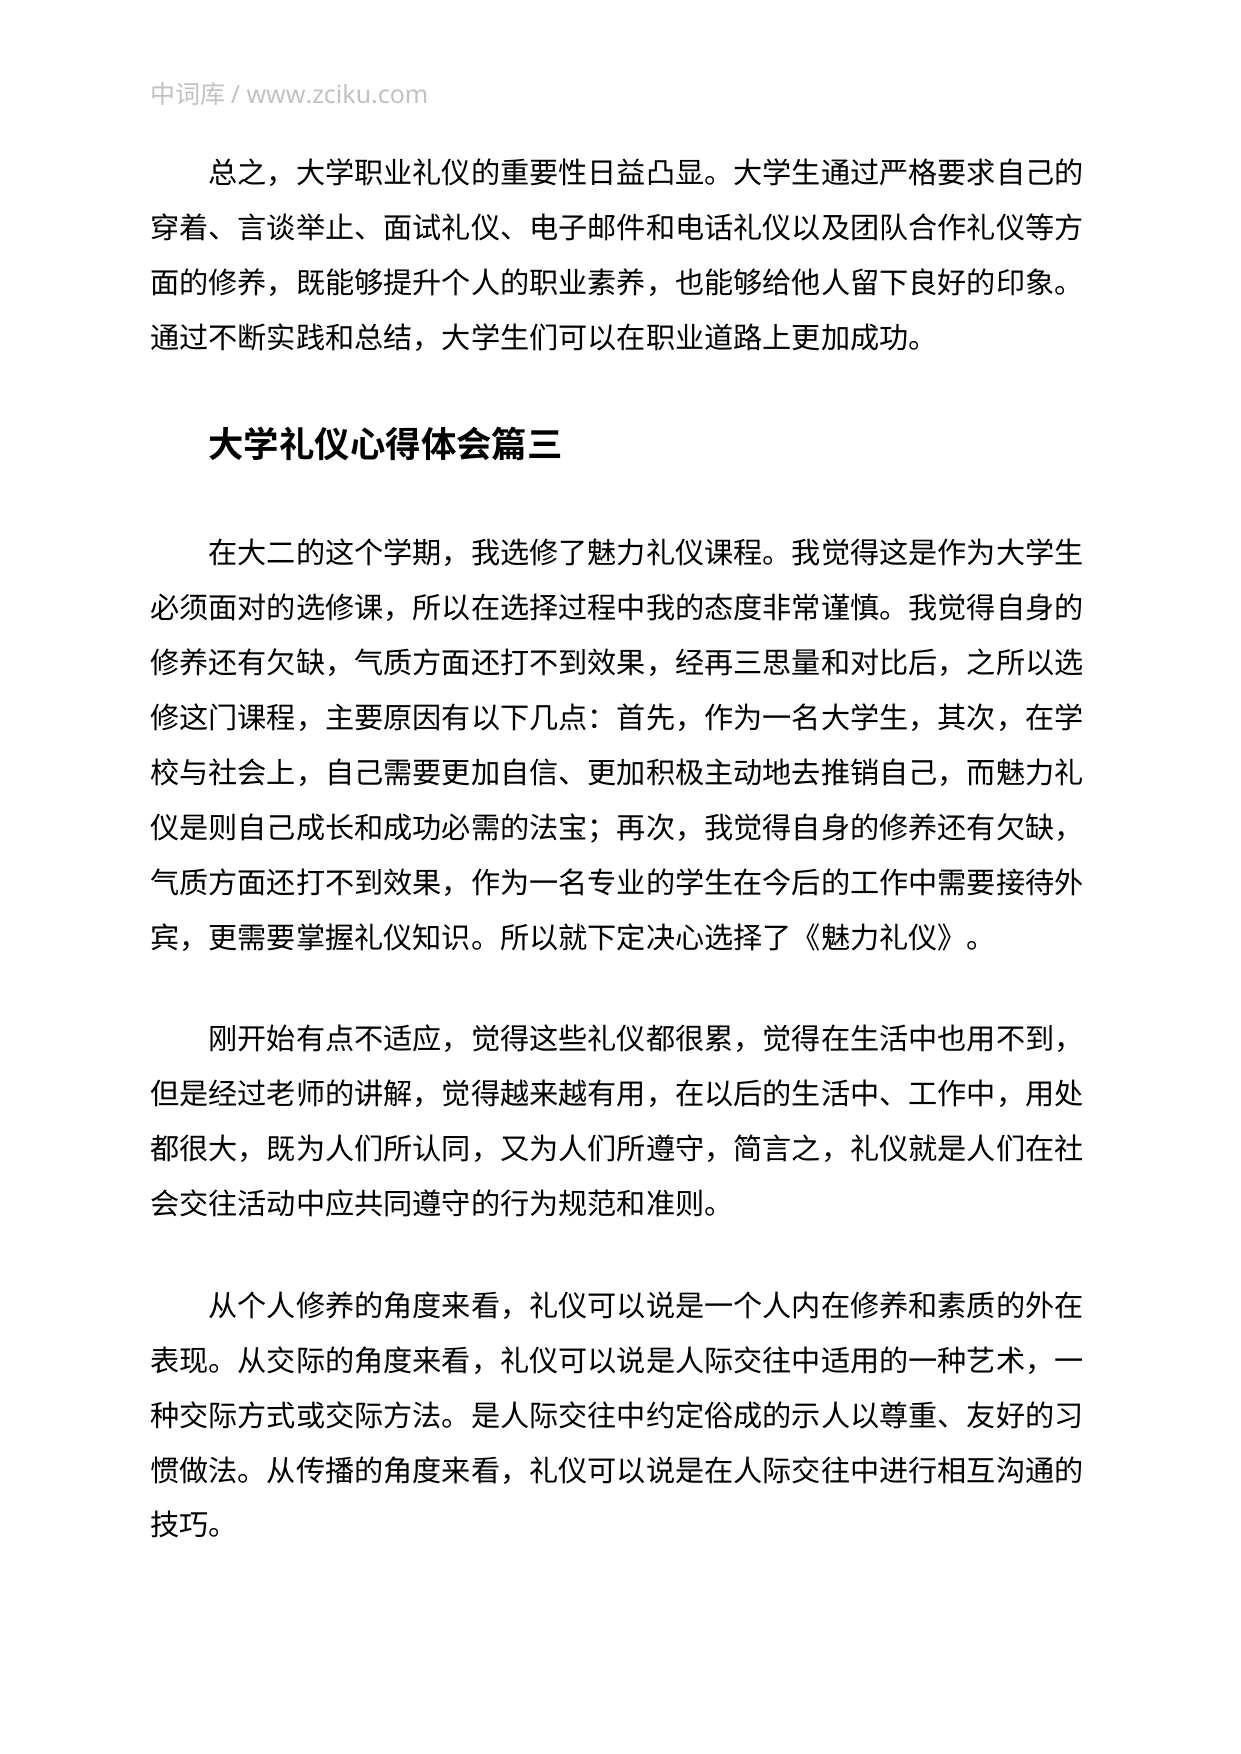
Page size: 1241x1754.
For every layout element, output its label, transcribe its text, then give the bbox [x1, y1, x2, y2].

text 从个人修养的角度来看，礼仪可以说是一个人内在修养和素质的外在表现。从交际的角度来看，礼仪可以说是人际交往中适用的一种艺术，一种交际方式或交际方法。是人际交往中约定俗成的示人以尊重、友好的习惯做法。从传播的角度来看，礼仪可以说是在人际交往中进行相互沟通的技巧。 [150, 1282, 1090, 1544]
text 刚开始有点不适应，觉得这些礼仪都很累，觉得在生活中也用不到，但是经过老师的讲解，觉得越来越有用，在以后的生活中、工作中，用处都很大，既为人们所认同，又为人们所遵守，简言之，礼仪就是人们在社会交往活动中应共同遵守的行为规范和准则。 [150, 1016, 1090, 1223]
text 大学礼仪心得体会篇三 [150, 416, 1090, 468]
text 总之，大学职业礼仪的重要性日益凸显。大学生通过严格要求自己的穿着、言谈举止、面试礼仪、电子邮件和电话礼仪以及团队合作礼仪等方面的修养，既能够提升个人的职业素养，也能够给他人留下良好的印象。通过不断实践和总结，大学生们可以在职业道路上更加成功。 [150, 150, 1090, 357]
text 在大二的这个学期，我选修了魅力礼仪课程。我觉得这是作为大学生必须面对的选修课，所以在选择过程中我的态度非常谨慎。我觉得自身的修养还有欠缺，气质方面还打不到效果，经再三思量和对比后，之所以选修这门课程，主要原因有以下几点：首先，作为一名大学生，其次，在学校与社会上，自己需要更加自信、更加积极主动地去推销自己，而魅力礼仪是则自己成长和成功必需的法宝；再次，我觉得自身的修养还有欠缺，气质方面还打不到效果，作为一名专业的学生在今后的工作中需要接待外宾，更需要掌握礼仪知识。所以就下定决心选择了《魅力礼仪》。 [150, 530, 1090, 956]
